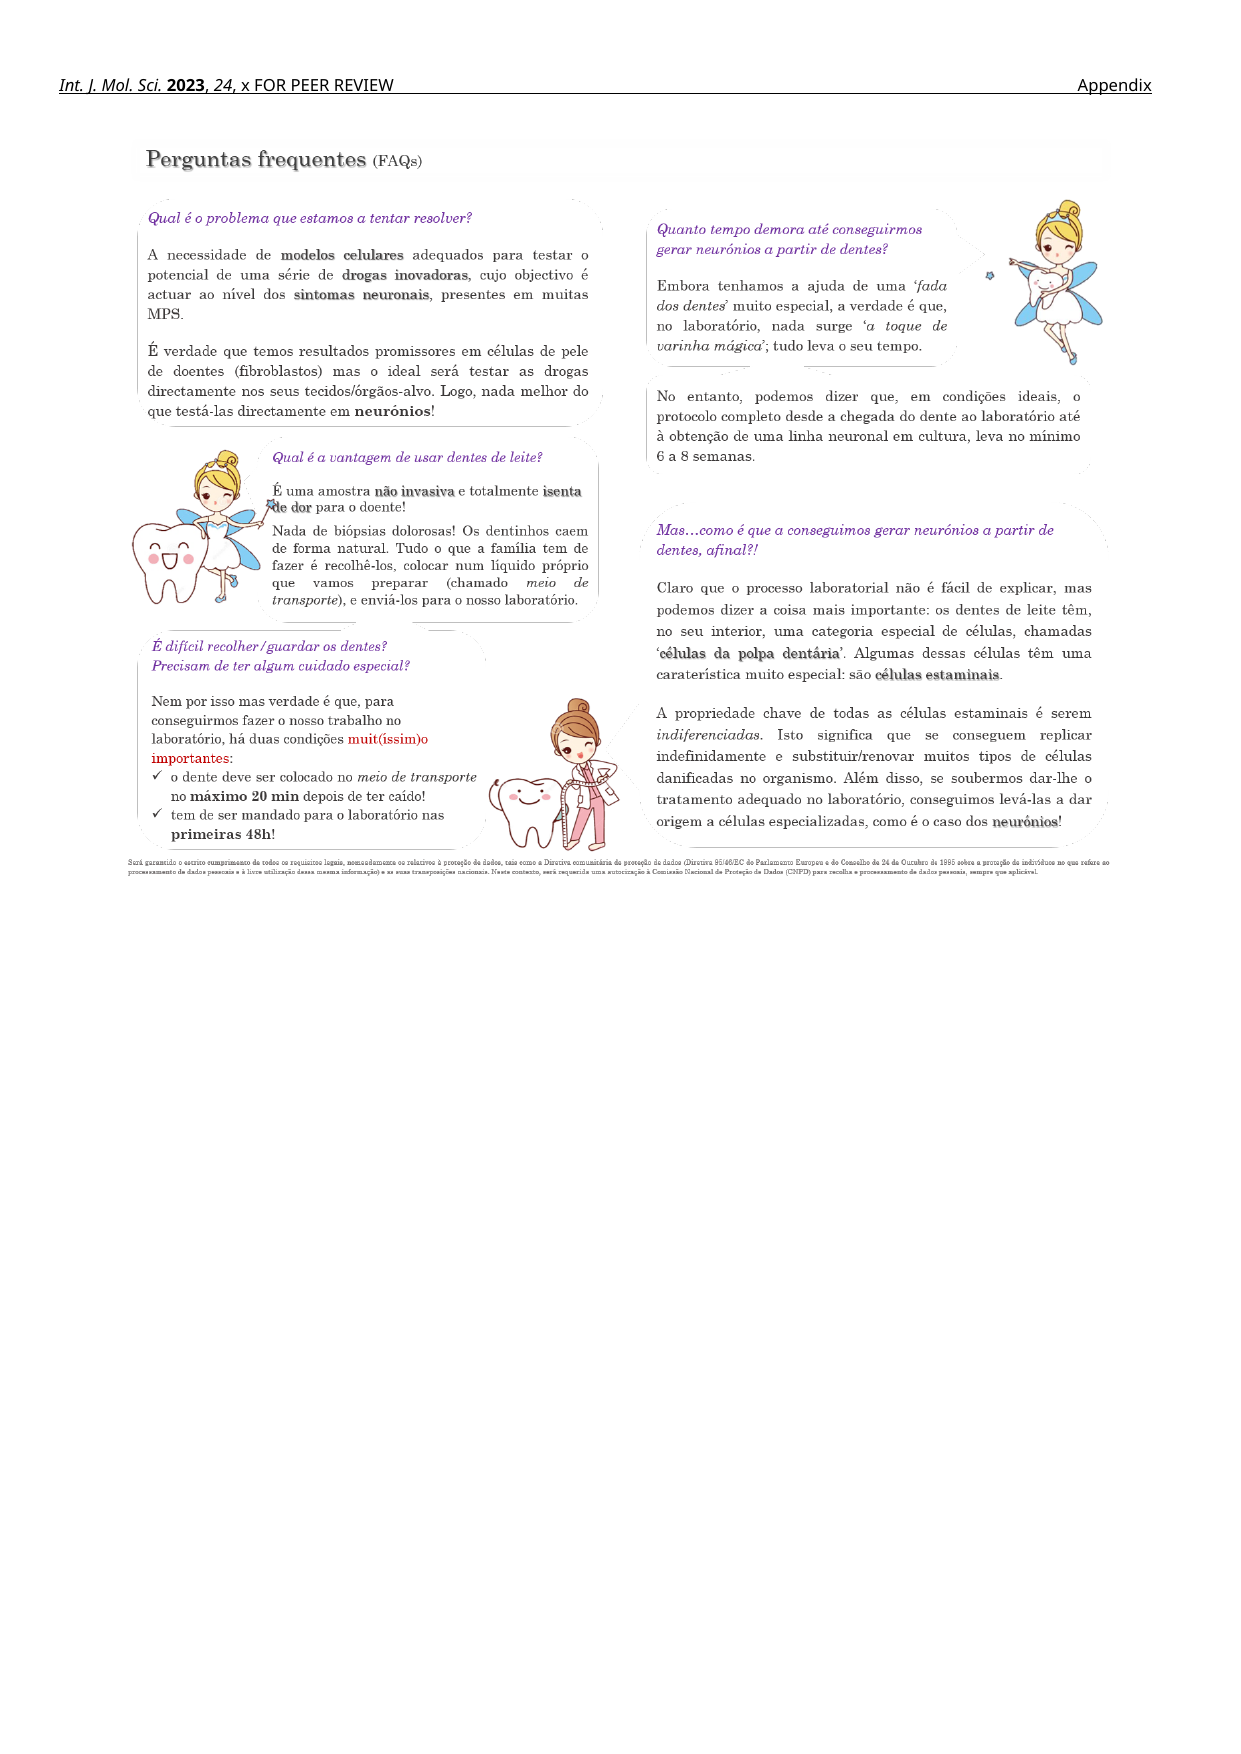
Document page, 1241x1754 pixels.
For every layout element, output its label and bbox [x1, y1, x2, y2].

picture [118, 130, 1119, 883]
